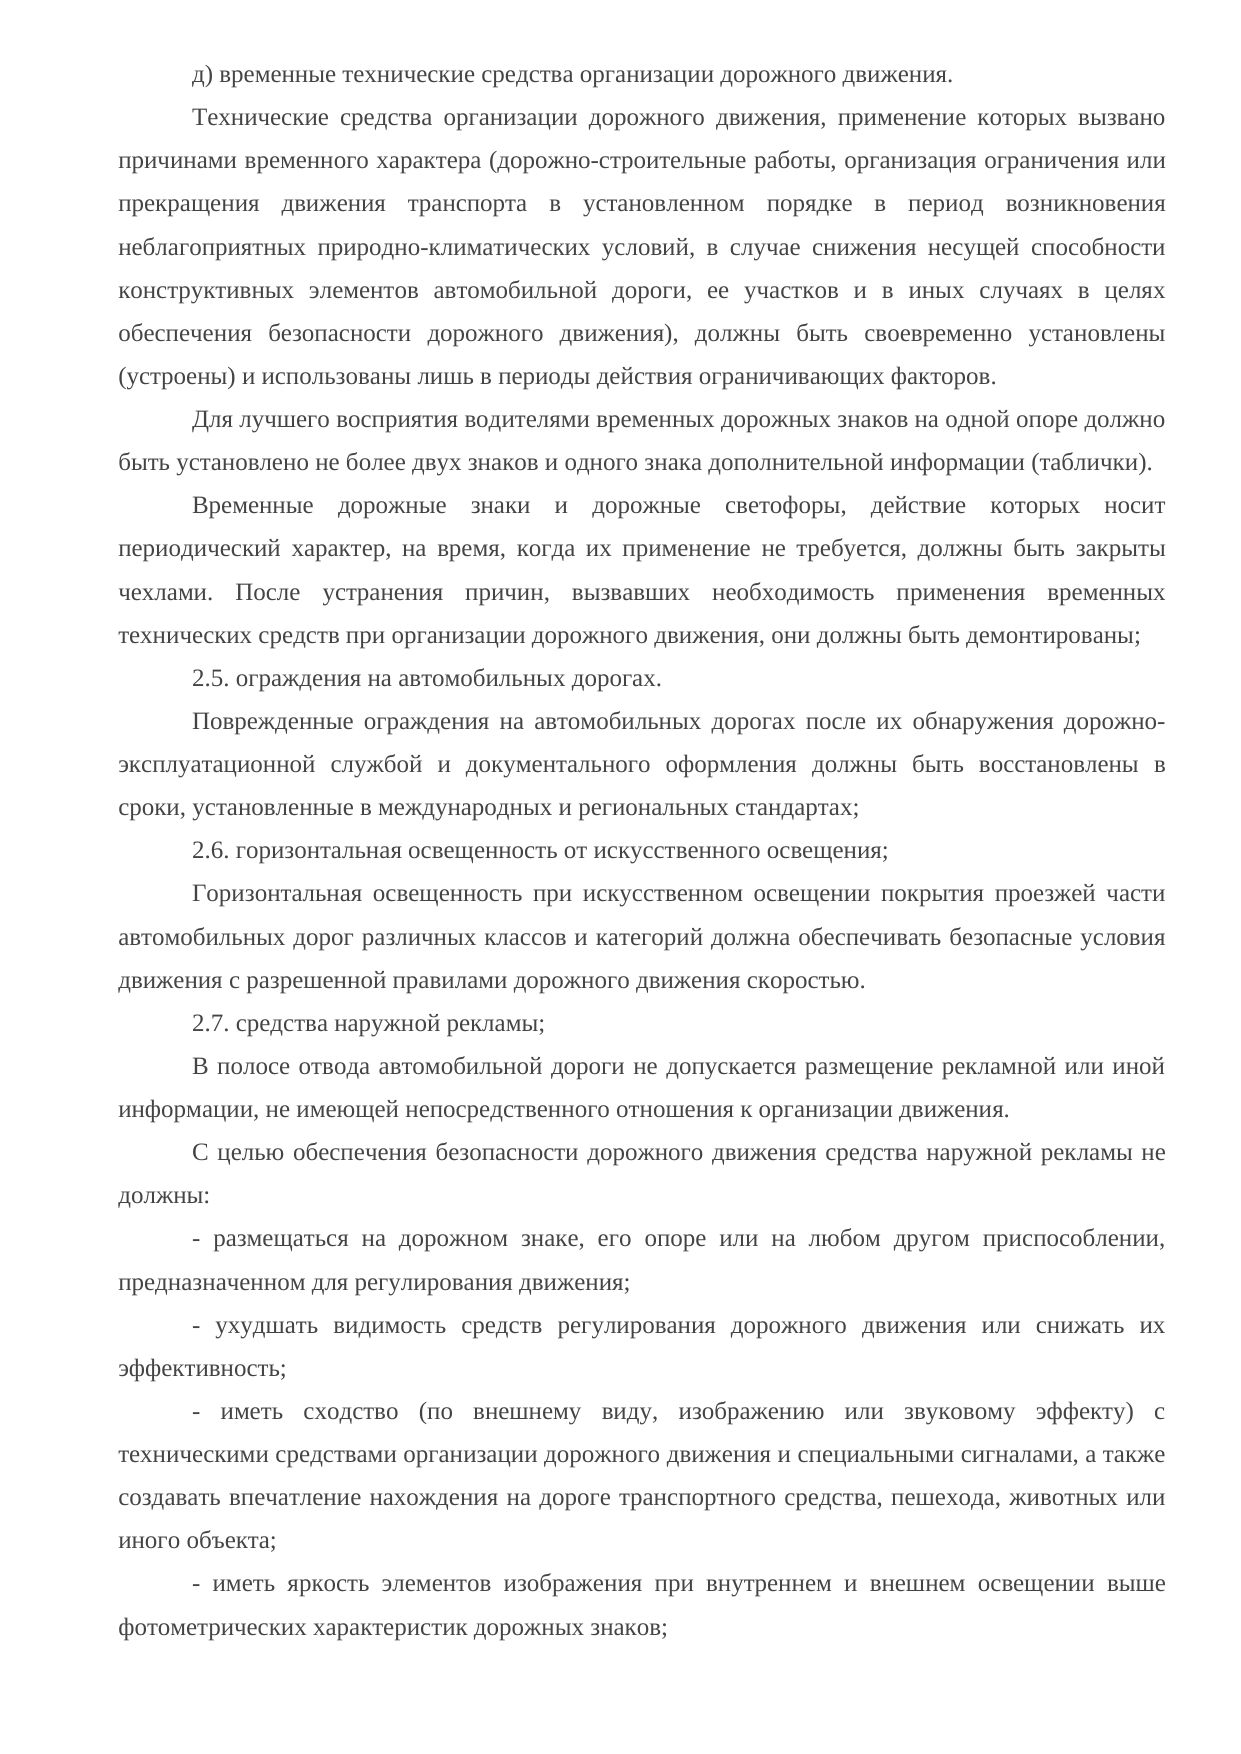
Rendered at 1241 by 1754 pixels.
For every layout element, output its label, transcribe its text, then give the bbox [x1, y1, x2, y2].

text - иметь яркость элементов изображения при внутреннем и внешнем освещении выше фотометрических характеристик дорожных знаков; [118, 1568, 1167, 1640]
text 2.6. горизонтальная освещенность от искусственного освещения; [118, 835, 1167, 864]
text 2.5. ограждения на автомобильных дорогах. [118, 663, 1167, 692]
text Горизонтальная освещенность при искусственном освещении покрытия проезжей части автомобильных дорог различных классов и категорий должна обеспечивать безопасные условия движения с разрешенной правилами дорожного движения скоростью. [118, 878, 1167, 993]
text Технические средства организации дорожного движения, применение которых вызвано причинами временного характера (дорожно-строительные работы, организация ограничения или прекращения движения транспорта в установленном порядке в период возникновения неблагоприятных природно-климатических условий, в случае снижения несущей способности конструктивных элементов автомобильной дороги, ее участков и в иных случаях в целях обеспечения безопасности дорожного движения), должны быть своевременно установлены (устроены) и использованы лишь в периоды действия ограничивающих факторов. [118, 102, 1167, 390]
text Временные дорожные знаки и дорожные светофоры, действие которых носит периодический характер, на время, когда их применение не требуется, должны быть закрыты чехлами. После устранения причин, вызвавших необходимость применения временных технических средств при организации дорожного движения, они должны быть демонтированы; [118, 490, 1167, 648]
text Поврежденные ограждения на автомобильных дорогах после их обнаружения дорожно-эксплуатационной службой и документального оформления должны быть восстановлены в сроки, установленные в международных и региональных стандартах; [118, 706, 1167, 821]
text - размещаться на дорожном знаке, его опоре или на любом другом приспособлении, предназначенном для регулирования движения; [118, 1223, 1167, 1295]
text В полосе отвода автомобильной дороги не допускается размещение рекламной или иной информации, не имеющей непосредственного отношения к организации движения. [118, 1051, 1167, 1123]
text 2.7. средства наружной рекламы; [118, 1008, 1167, 1037]
text Для лучшего восприятия водителями временных дорожных знаков на одной опоре должно быть установлено не более двух знаков и одного знака дополнительной информации (таблички). [118, 404, 1167, 476]
text - иметь сходство (по внешнему виду, изображению или звуковому эффекту) с техническими средствами организации дорожного движения и специальными сигналами, а также создавать впечатление нахождения на дороге транспортного средства, пешехода, животных или иного объекта; [118, 1396, 1167, 1554]
text С целью обеспечения безопасности дорожного движения средства наружной рекламы не должны: [118, 1137, 1167, 1209]
text д) временные технические средства организации дорожного движения. [118, 59, 1167, 88]
text - ухудшать видимость средств регулирования дорожного движения или снижать их эффективность; [118, 1310, 1167, 1382]
